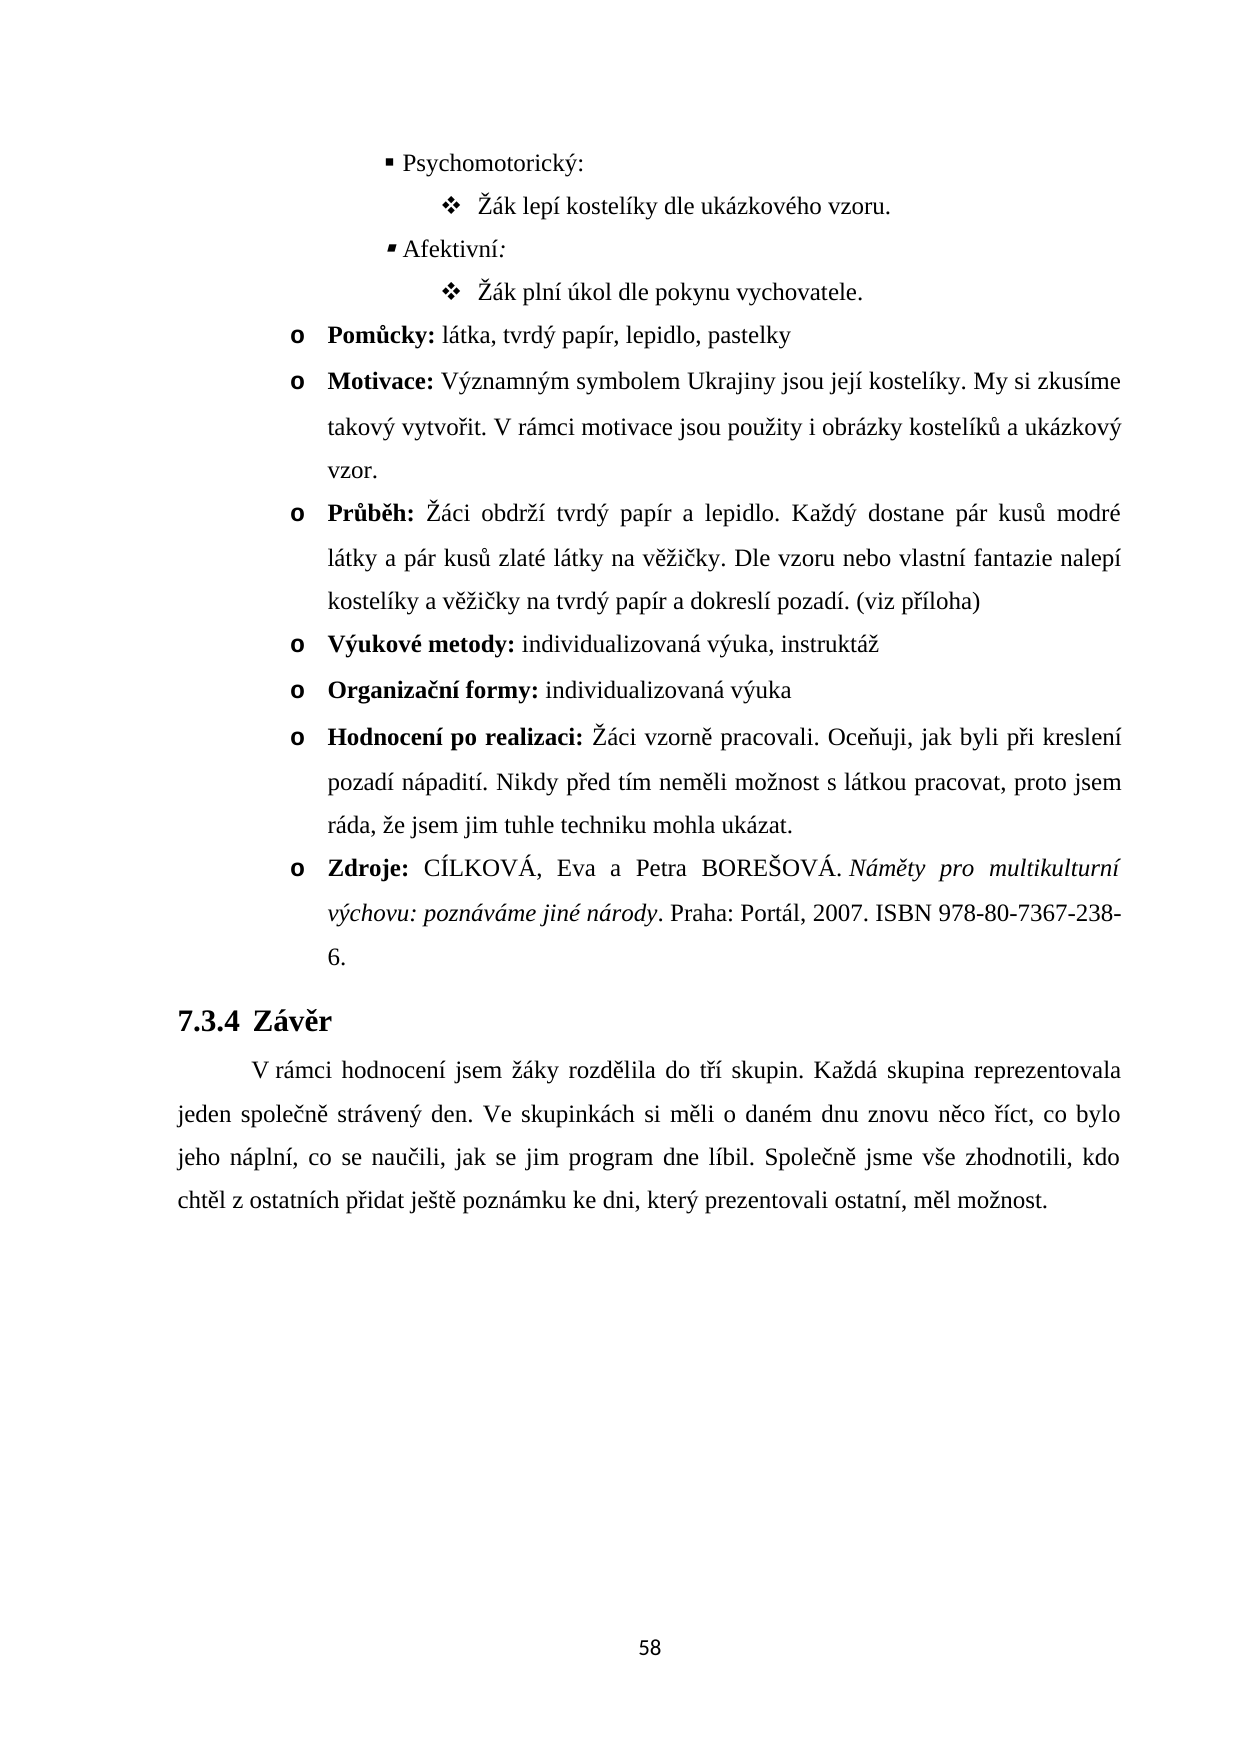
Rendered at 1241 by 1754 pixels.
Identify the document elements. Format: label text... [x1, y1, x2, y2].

list Psychomotorický: [383, 148, 1122, 176]
list Pomůcky: látka, tvrdý papír, lepidlo, pastelky [290, 320, 1122, 351]
list Žák lepí kostelíky dle ukázkového vzoru. [440, 191, 1122, 219]
list Afektivní: [383, 234, 1122, 263]
list Žák plní úkol dle pokynu vychovatele. [440, 277, 1122, 306]
text V rámci hodnocení jsem žáky rozdělila do tří skupin. Každá skupina reprezentovala jeden společně strávený den. Ve skupinkách si měli o daném dnu znovu něco říct, co bylo jeho náplní, co se naučili, jak se jim program dne líbil. Společně jsme vše zhodnotili, kdo chtěl z ostatních přidat ještě poznámku ke dni, který prezentovali ostatní, měl možnost. [177, 1056, 1122, 1214]
list Organizační formy: individualizovaná výuka [290, 676, 1122, 706]
list Motivace: Významným symbolem Ukrajiny jsou její kostelíky. My si zkusíme takový vytvořit. V rámci motivace jsou použity i obrázky kostelíků a ukázkový vzor. [290, 366, 1122, 483]
list Výukové metody: individualizovaná výuka, instruktáž [290, 629, 1122, 660]
list Zdroje: CÍLKOVÁ, Eva a Petra BOREŠOVÁ. Náměty pro multikulturní výchovu: poznáváme jiné národy. Praha: Portál, 2007. ISBN 978-80-7367-238-6. [290, 853, 1122, 970]
list Průběh: Žáci obdrží tvrdý papír a lepidlo. Každý dostane pár kusů modré látky a pár kusů zlaté látky na věžičky. Dle vzoru nebo vlastní fantazie nalepí kostelíky a věžičky na tvrdý papír a dokreslí pozadí. (viz příloha) [290, 498, 1122, 615]
list Hodnocení po realizaci: Žáci vzorně pracovali. Oceňuji, jak byli při kreslení pozadí nápadití. Nikdy před tím neměli možnost s látkou pracovat, proto jsem ráda, že jsem jim tuhle techniku mohla ukázat. [290, 722, 1122, 839]
subtitle Závěr [177, 1002, 1122, 1038]
